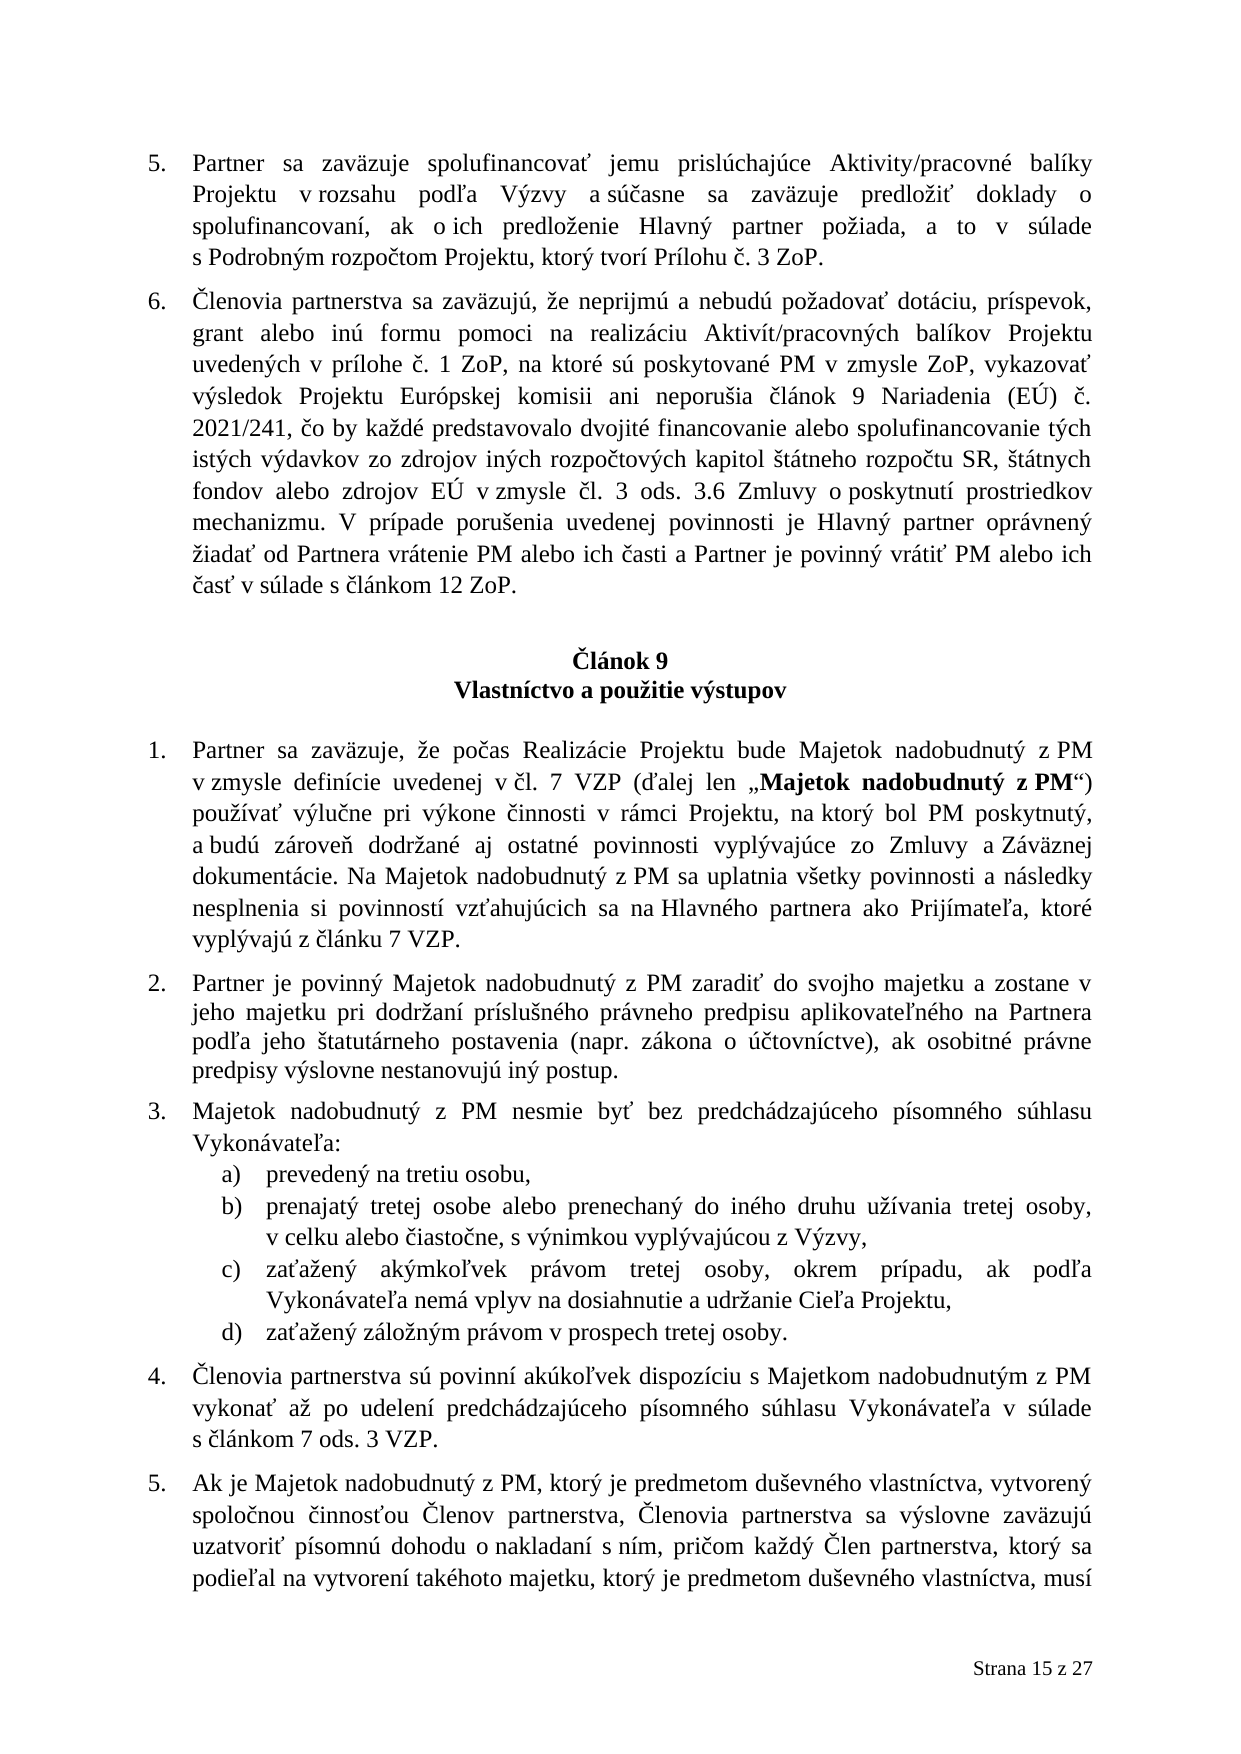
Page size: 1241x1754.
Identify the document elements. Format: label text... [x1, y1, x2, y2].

list Členovia partnerstva sa zaväzujú, že neprijmú a nebudú požadovať dotáciu, príspevok, grant alebo inú formu pomoci na realizáciu Aktivít/pracovných balíkov Projektu uvedených v prílohe č. 1 ZoP, na ktoré sú poskytované PM v zmysle ZoP, vykazovať výsledok Projektu Európskej komisii ani neporušia článok 9 Nariadenia (EÚ) č. 2021/241, čo by každé predstavovalo dvojité financovanie alebo spolufinancovanie tých istých výdavkov zo zdrojov iných rozpočtových kapitol štátneho rozpočtu SR, štátnych fondov alebo zdrojov EÚ v zmysle čl. 3 ods. 3.6 Zmluvy o poskytnutí prostriedkov mechanizmu. V prípade porušenia uvedenej povinnosti je Hlavný partner oprávnený žiadať od Partnera vrátenie PM alebo ich časti a Partner je povinný vrátiť PM alebo ich časť v súlade s článkom 12 ZoP. [148, 286, 1093, 599]
list Partner sa zaväzuje, že počas Realizácie Projektu bude Majetok nadobudnutý z PM v zmysle definície uvedenej v čl. 7 VZP (ďalej len „Majetok nadobudnutý z PM“) používať výlučne pri výkone činnosti v rámci Projektu, na ktorý bol PM poskytnutý, a budú zároveň dodržané aj ostatné povinnosti vyplývajúce zo Zmluvy a Záväznej dokumentácie. Na Majetok nadobudnutý z PM sa uplatnia všetky povinnosti a následky nesplnenia si povinností vzťahujúcich sa na Hlavného partnera ako Prijímateľa, ktoré vyplývajú z článku 7 VZP. [148, 735, 1093, 953]
list prevedený na tretiu osobu, [221, 1159, 1093, 1188]
list zaťažený akýmkoľvek právom tretej osoby, okrem prípadu, ak podľa Vykonávateľa nemá vplyv na dosiahnutie a udržanie Cieľa Projektu, [221, 1254, 1093, 1314]
list Partner sa zaväzuje spolufinancovať jemu prislúchajúce Aktivity/pracovné balíky Projektu v rozsahu podľa Výzvy a súčasne sa zaväzuje predložiť doklady o spolufinancovaní, ak o ich predloženie Hlavný partner požiada, a to v súlade s Podrobným rozpočtom Projektu, ktorý tvorí Prílohu č. 3 ZoP. [148, 148, 1093, 271]
list prenajatý tretej osobe alebo prenechaný do iného druhu užívania tretej osoby, v celku alebo čiastočne, s výnimkou vyplývajúcou z Výzvy, [221, 1191, 1093, 1251]
list Majetok nadobudnutý z PM nesmie byť bez predchádzajúceho písomného súhlasu Vykonávateľa: [148, 1096, 1093, 1156]
subtitle Článok 9 Vlastníctvo a použitie výstupov [148, 646, 1093, 703]
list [148, 1468, 1093, 1592]
list Členovia partnerstva sú povinní akúkoľvek dispozíciu s Majetkom nadobudnutým z PM vykonať až po udelení predchádzajúceho písomného súhlasu Vykonávateľa v súlade s článkom 7 ods. 3 VZP. [148, 1361, 1093, 1453]
list Partner je povinný Majetok nadobudnutý z PM zaradiť do svojho majetku a zostane v jeho majetku pri dodržaní príslušného právneho predpisu aplikovateľného na Partnera podľa jeho štatutárneho postavenia (napr. zákona o účtovníctve), ak osobitné právne predpisy výslovne nestanovujú iný postup. [148, 968, 1093, 1083]
list zaťažený záložným právom v prospech tretej osoby. [221, 1317, 1093, 1346]
